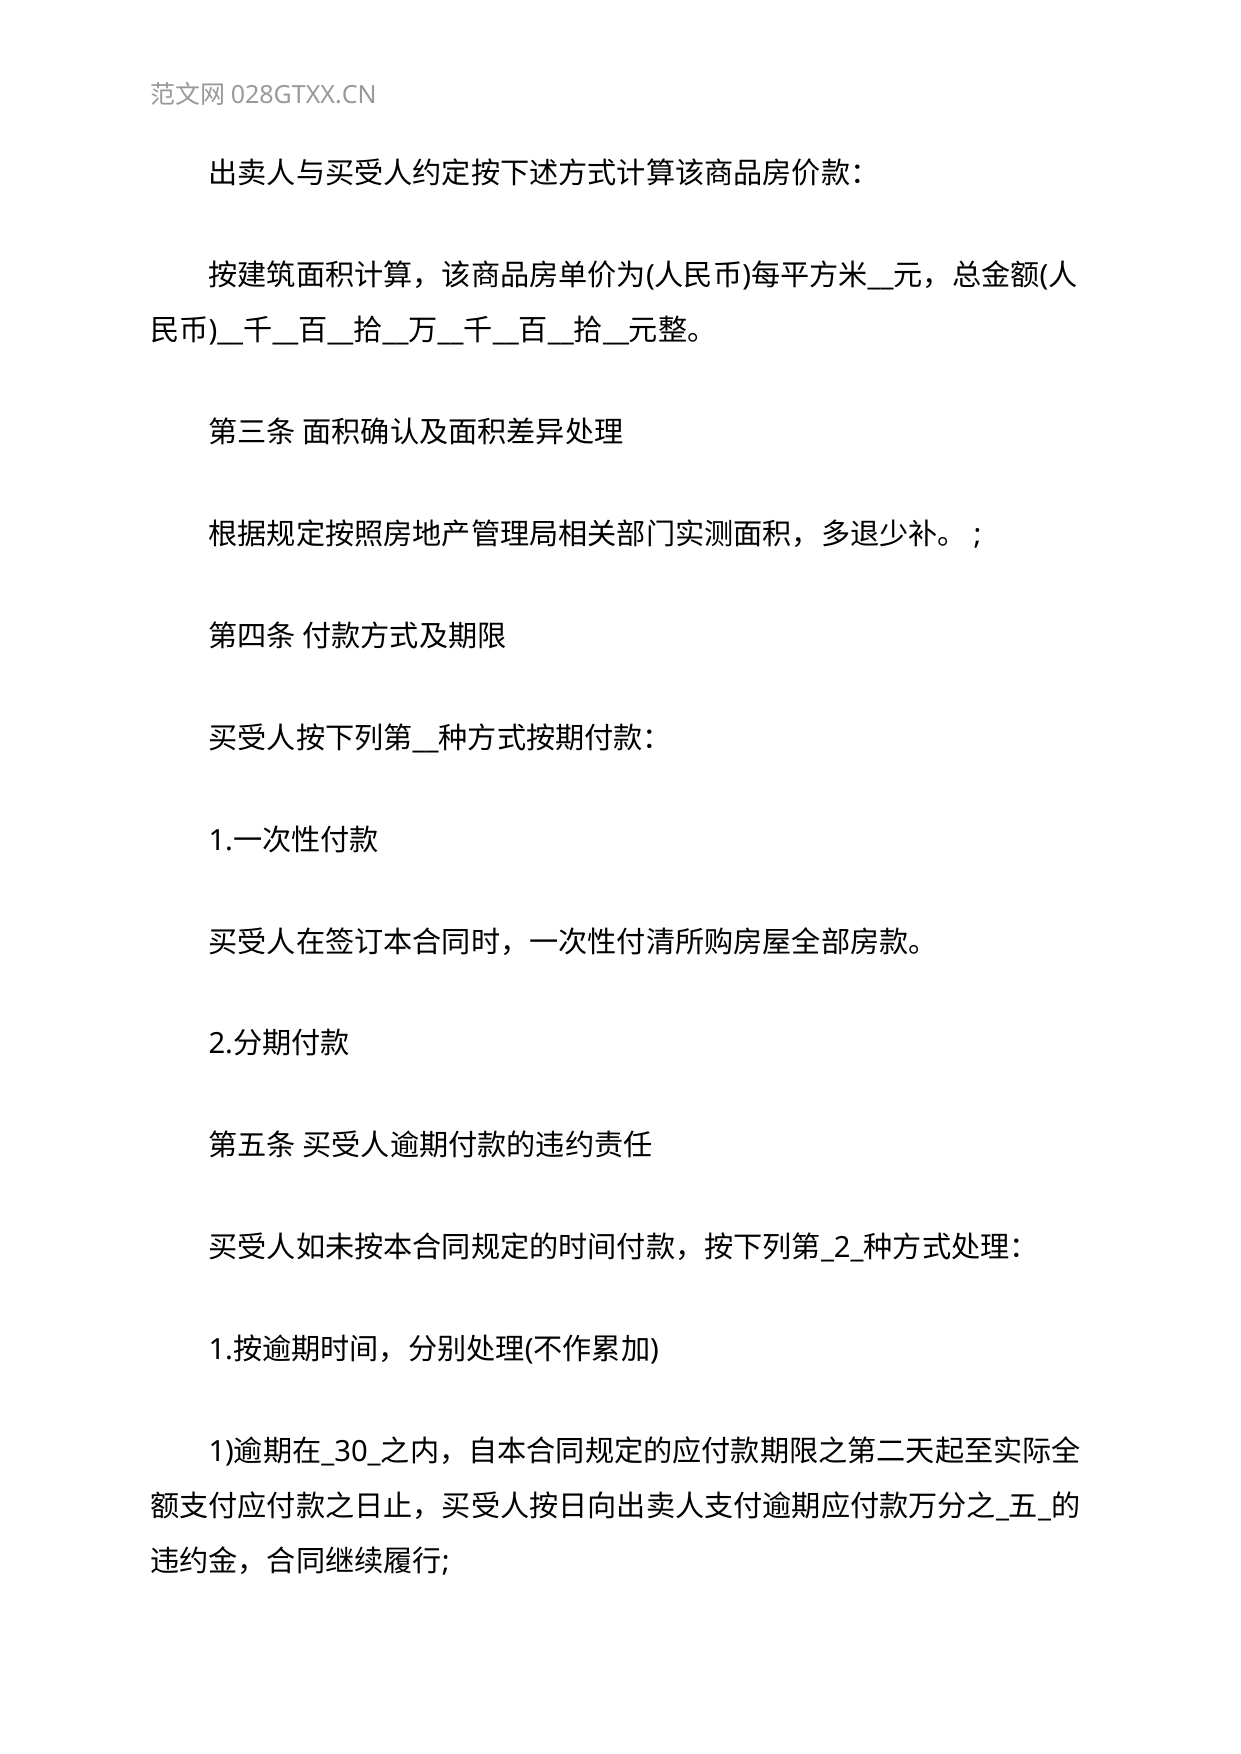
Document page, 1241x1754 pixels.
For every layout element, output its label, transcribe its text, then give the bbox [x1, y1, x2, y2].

text 1)逾期在_30_之内，自本合同规定的应付款期限之第二天起至实际全额支付应付款之日止，买受人按日向出卖人支付逾期应付款万分之_五_的违约金，合同继续履行; [150, 1428, 1090, 1580]
text 根据规定按照房地产管理局相关部门实测面积，多退少补。 ; [150, 511, 1090, 553]
text 第五条 买受人逾期付款的违约责任 [150, 1122, 1090, 1164]
text 买受人如未按本合同规定的时间付款，按下列第_2_种方式处理： [150, 1224, 1090, 1266]
text 买受人按下列第__种方式按期付款： [150, 714, 1090, 757]
text 买受人在签订本合同时，一次性付清所购房屋全部房款。 [150, 918, 1090, 961]
text 第三条 面积确认及面积差异处理 [150, 409, 1090, 451]
text 按建筑面积计算，该商品房单价为(人民币)每平方米__元，总金额(人民币)__千__百__拾__万__千__百__拾__元整。 [150, 252, 1090, 349]
text 1.一次性付款 [150, 816, 1090, 859]
text 第四条 付款方式及期限 [150, 612, 1090, 655]
text 2.分期付款 [150, 1020, 1090, 1062]
text 1.按逾期时间，分别处理(不作累加) [150, 1326, 1090, 1368]
text 出卖人与买受人约定按下述方式计算该商品房价款： [150, 150, 1090, 192]
